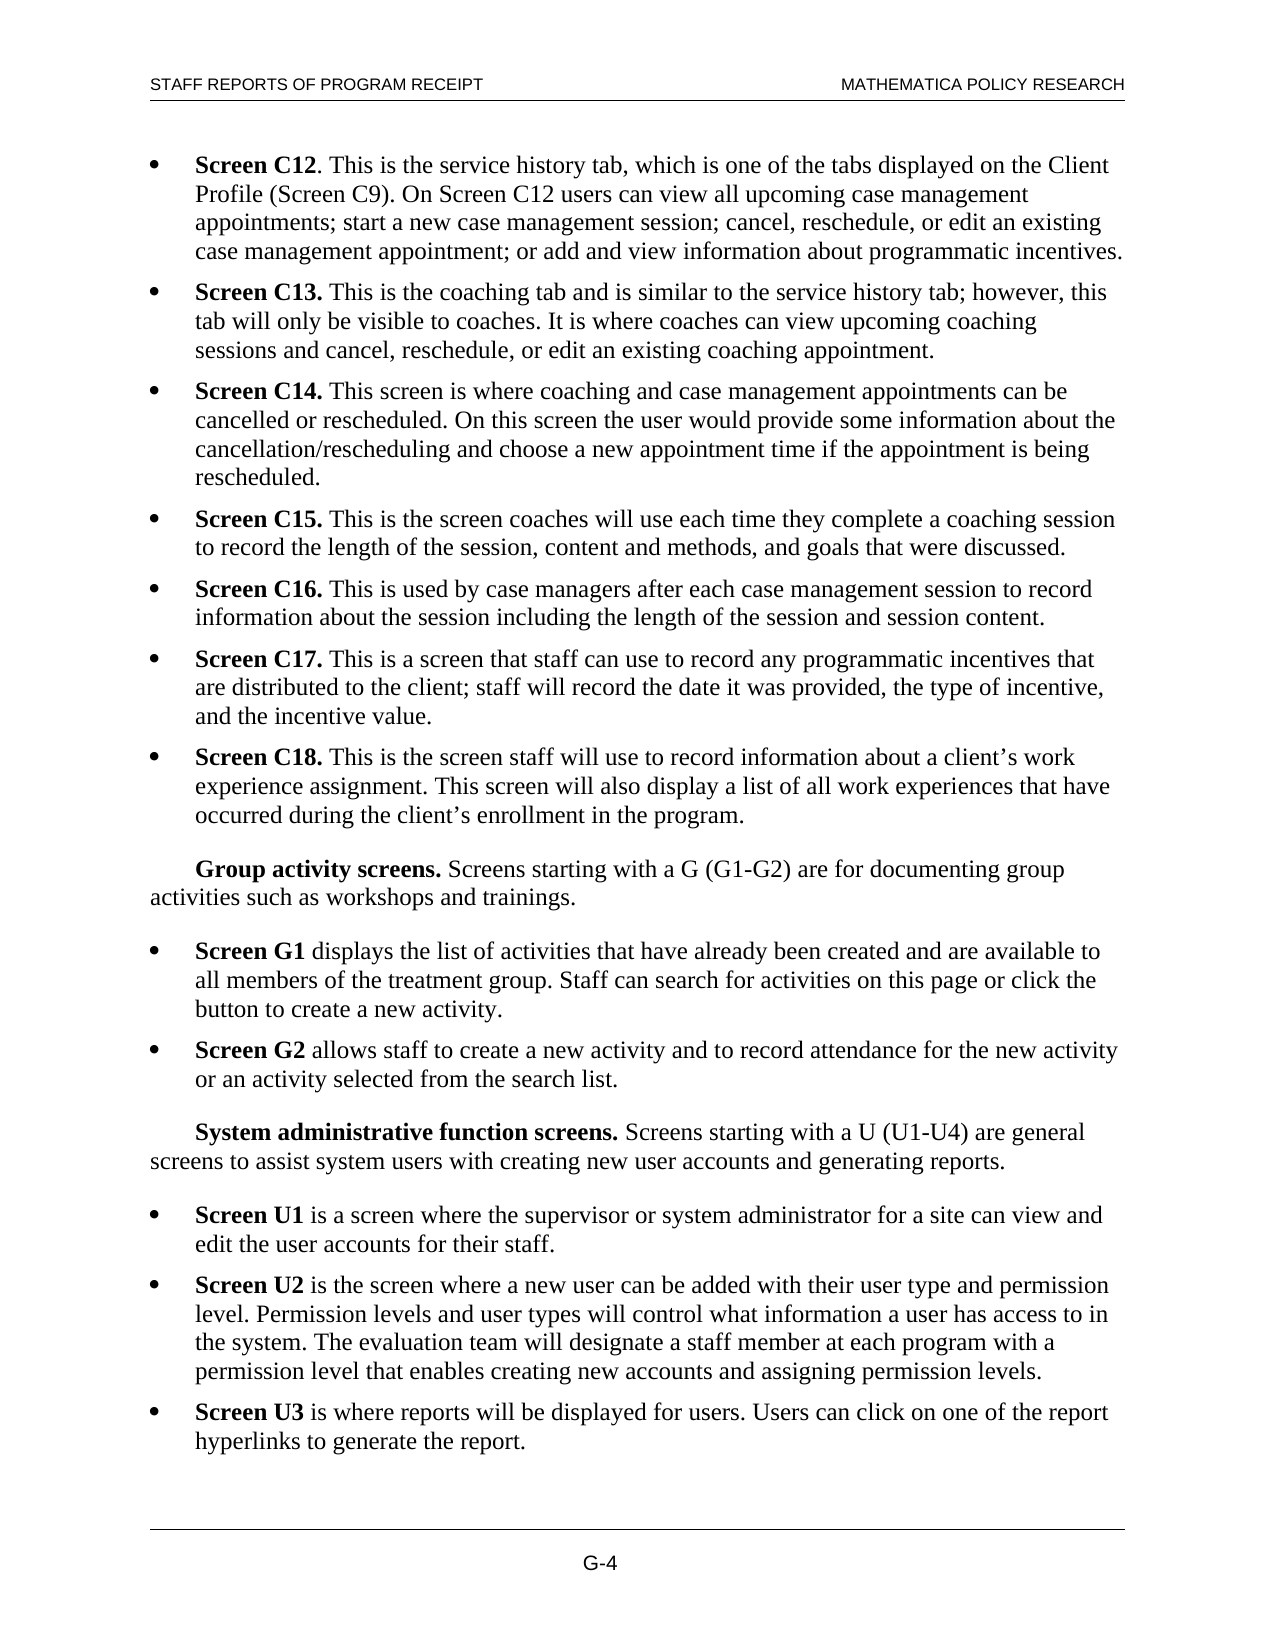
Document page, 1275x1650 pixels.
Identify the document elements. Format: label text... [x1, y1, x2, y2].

text Screen U2 is the screen where a new user can be added with their user type and permission level. Permission levels and user types will control what information a user has access to in the system. The evaluation team will designate a staff member at each program with a permission level that enables creating new accounts and assigning permission levels. [150, 1270, 1125, 1385]
text Group activity screens. Screens starting with a G (G1-G2) are for documenting group activities such as workshops and trainings. [150, 854, 1125, 911]
text System administrative function screens. Screens starting with a U (U1-U4) are general screens to assist system users with creating new user accounts and generating reports. [150, 1117, 1125, 1175]
text Screen G2 allows staff to create a new activity and to record attendance for the new activity or an activity selected from the search list. [150, 1035, 1125, 1092]
text Screen C14. This screen is where coaching and case management appointments can be cancelled or rescheduled. On this screen the user would provide some information about the cancellation/rescheduling and choose a new appointment time if the appointment is being rescheduled. [150, 376, 1125, 491]
text Screen U1 is a screen where the supervisor or system administrator for a site can view and edit the user accounts for their staff. [150, 1200, 1125, 1257]
text Screen G1 displays the list of activities that have already been created and are available to all members of the treatment group. Staff can search for activities on this page or click the button to create a new activity. [150, 936, 1125, 1022]
text Screen C15. This is the screen coaches will use each time they complete a coaching session to record the length of the session, content and methods, and goals that were discussed. [150, 504, 1125, 561]
text Screen U3 is where reports will be displayed for users. Users can click on one of the report hyperlinks to generate the report. [150, 1397, 1125, 1455]
text Screen C13. This is the coaching tab and is similar to the service history tab; however, this tab will only be visible to coaches. It is where coaches can view upcoming coaching sessions and cancel, reschedule, or edit an existing coaching appointment. [150, 277, 1125, 364]
text Screen C18. This is the screen staff will use to record information about a client’s work experience assignment. This screen will also display a list of all work experiences that have occurred during the client’s enrollment in the program. [150, 742, 1125, 829]
text Screen C17. This is a screen that staff can use to record any programmatic incentives that are distributed to the client; staff will record the date it was provided, the type of incentive, and the incentive value. [150, 644, 1125, 730]
text Screen C12. This is the service history tab, which is one of the tabs displayed on the Client Profile (Screen C9). On Screen C12 users can view all upcoming case management appointments; start a new case management session; cancel, reschedule, or edit an existing case management appointment; or add and view information about programmatic incentives. [150, 150, 1125, 265]
text Screen C16. This is used by case managers after each case management session to record information about the session including the length of the session and session content. [150, 574, 1125, 631]
